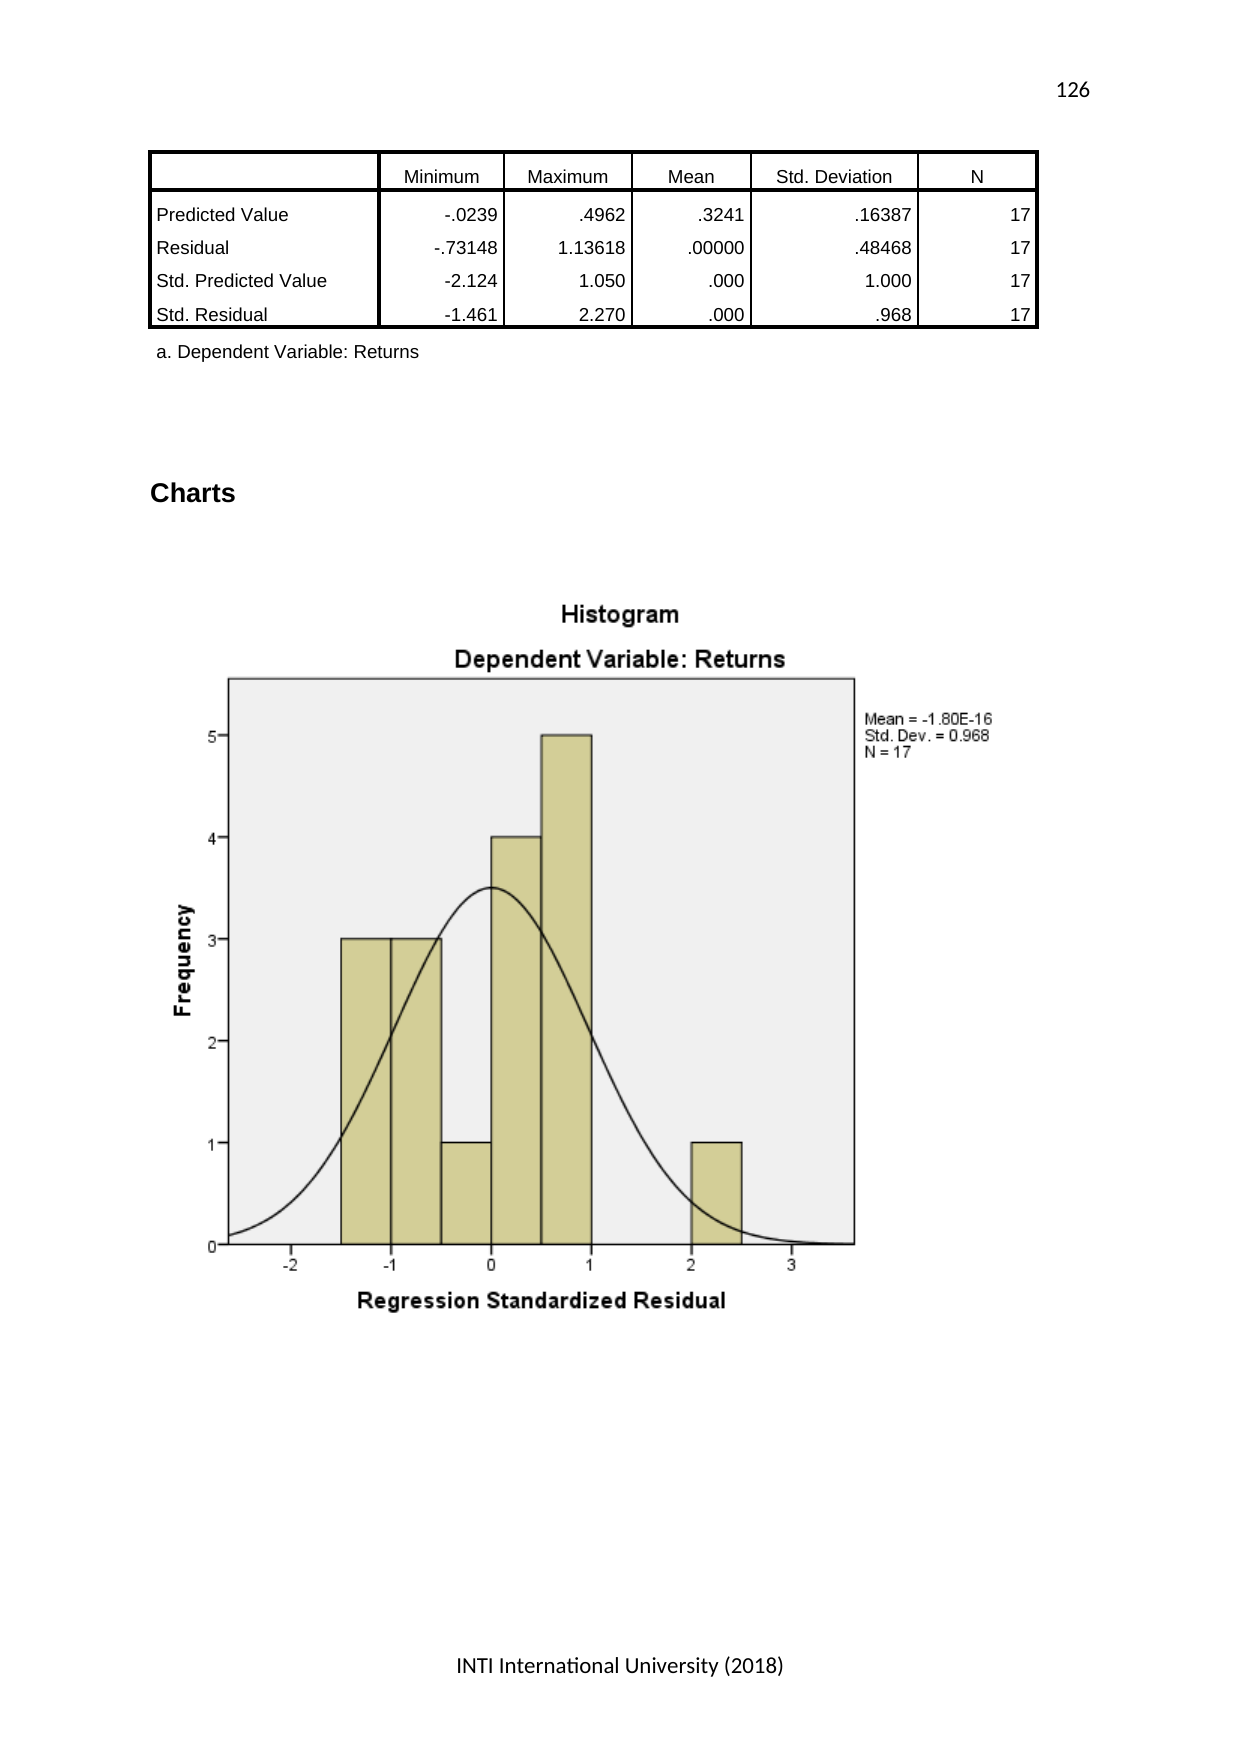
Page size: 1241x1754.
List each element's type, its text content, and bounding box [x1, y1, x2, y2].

text Charts [150, 477, 1090, 508]
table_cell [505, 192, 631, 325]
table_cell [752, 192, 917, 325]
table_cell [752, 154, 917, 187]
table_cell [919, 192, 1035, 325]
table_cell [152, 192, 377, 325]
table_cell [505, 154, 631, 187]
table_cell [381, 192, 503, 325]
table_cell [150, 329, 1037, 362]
picture [150, 581, 1091, 1334]
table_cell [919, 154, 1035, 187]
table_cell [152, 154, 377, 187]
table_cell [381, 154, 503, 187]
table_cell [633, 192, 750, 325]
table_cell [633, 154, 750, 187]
